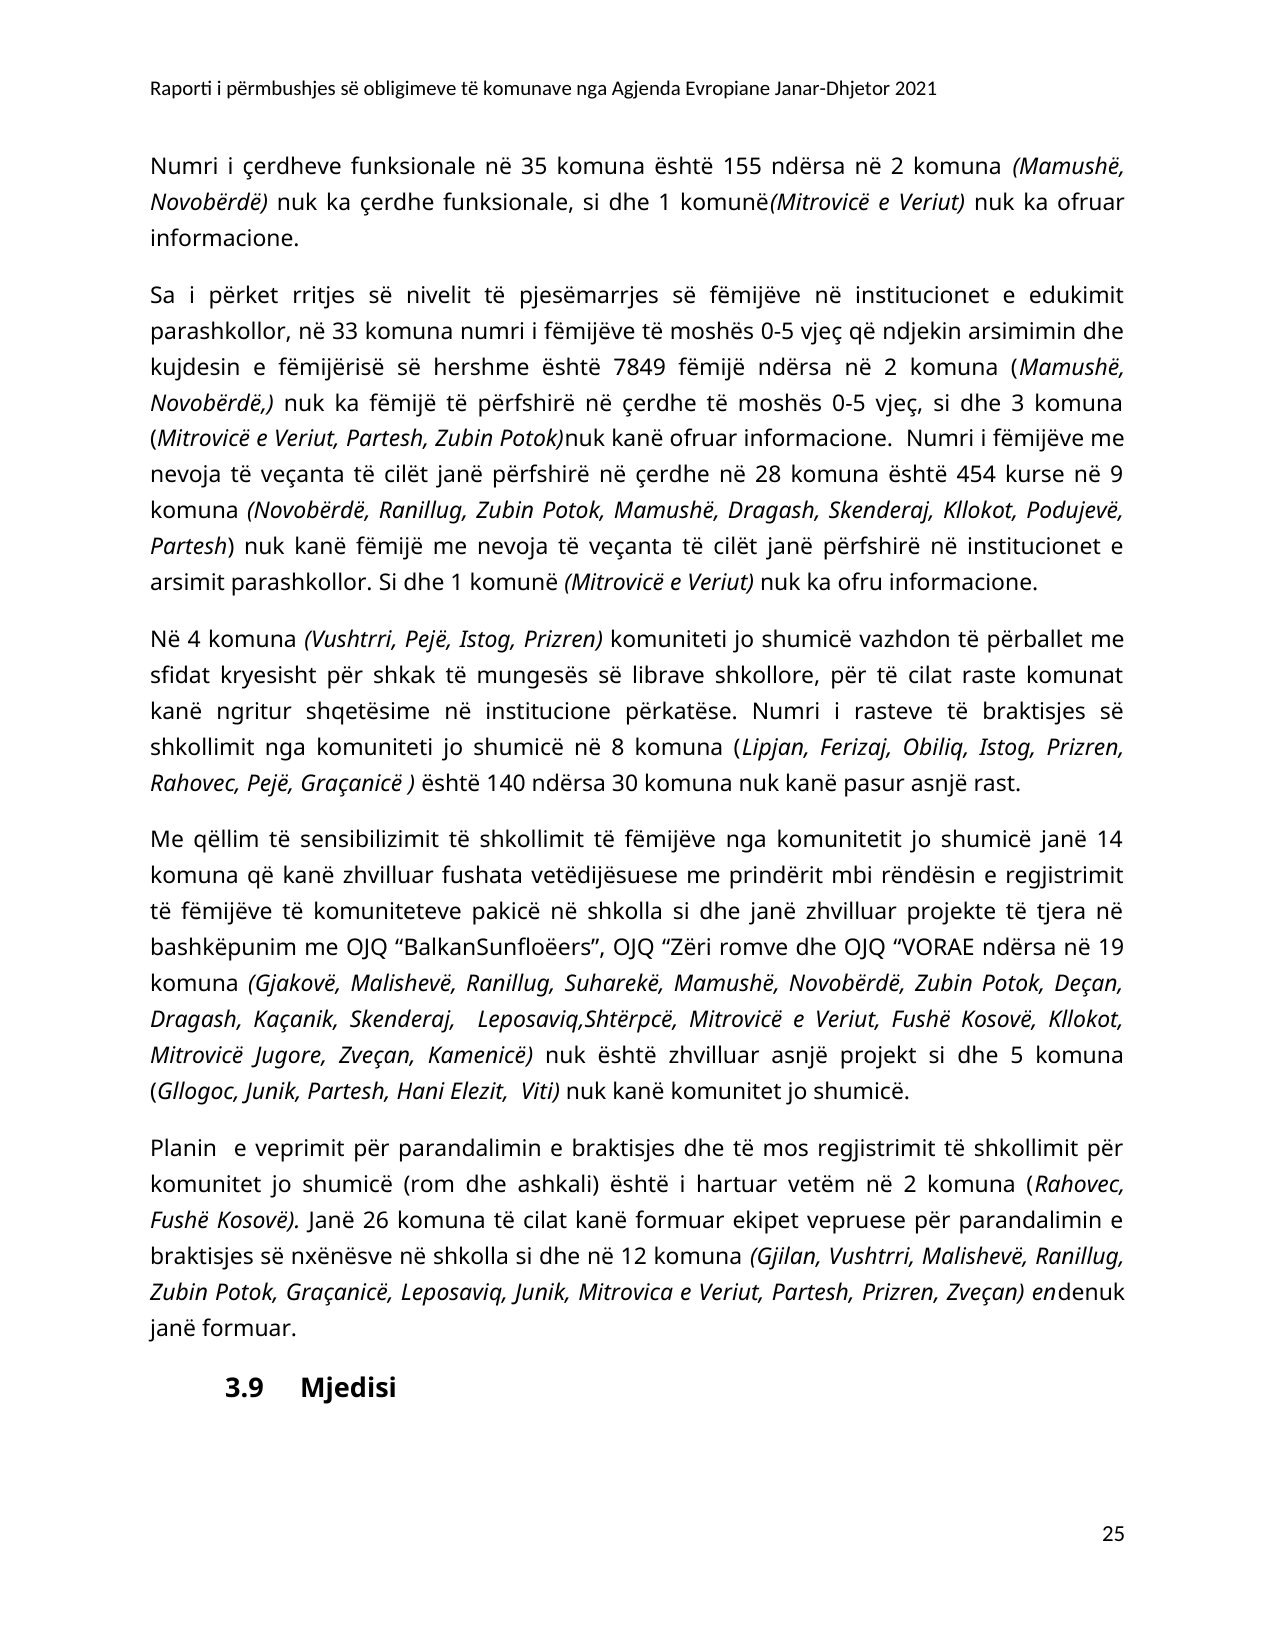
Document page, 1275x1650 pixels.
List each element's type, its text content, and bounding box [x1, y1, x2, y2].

text Planin e veprimit për parandalimin e braktisjes dhe të mos regjistrimit të shkollimit për komunitet jo shumicë (rom dhe ashkali) është i hartuar vetëm në 2 komuna (Rahovec, Fushë Kosovë). Janë 26 komuna të cilat kanë formuar ekipet vepruese për parandalimin e braktisjes së nxënësve në shkolla si dhe në 12 komuna (Gjilan, Vushtrri, Malishevë, Ranillug, Zubin Potok, Graçanicë, Leposaviq, Junik, Mitrovica e Veriut, Partesh, Prizren, Zveçan) endenuk janë formuar. [150, 1132, 1125, 1343]
text Me qëllim të sensibilizimit të shkollimit të fëmijëve nga komunitetit jo shumicë janë 14 komuna që kanë zhvilluar fushata vetëdijësuese me prindërit mbi rëndësin e regjistrimit të fëmijëve të komuniteteve pakicë në shkolla si dhe janë zhvilluar projekte të tjera në bashkëpunim me OJQ “BalkanSunfloëers”, OJQ “Zëri romve dhe OJQ “VORAE ndërsa në 19 komuna (Gjakovë, Malishevë, Ranillug, Suharekë, Mamushë, Novobërdë, Zubin Potok, Deçan, Dragash, Kaçanik, Skenderaj, Leposaviq,Shtërpcë, Mitrovicë e Veriut, Fushë Kosovë, Kllokot, Mitrovicë Jugore, Zveçan, Kamenicë) nuk është zhvilluar asnjë projekt si dhe 5 komuna (Gllogoc, Junik, Partesh, Hani Elezit, Viti) nuk kanë komunitet jo shumicë. [150, 823, 1125, 1106]
text Sa i përket rritjes së nivelit të pjesëmarrjes së fëmijëve në institucionet e edukimit parashkollor, në 33 komuna numri i fëmijëve të moshës 0-5 vjeç që ndjekin arsimimin dhe kujdesin e fëmijërisë së hershme është 7849 fëmijë ndërsa në 2 komuna (Mamushë, Novobërdë,) nuk ka fëmijë të përfshirë në çerdhe të moshës 0-5 vjeç, si dhe 3 komuna (Mitrovicë e Veriut, Partesh, Zubin Potok)nuk kanë ofruar informacione. Numri i fëmijëve me nevoja të veçanta të cilët janë përfshirë në çerdhe në 28 komuna është 454 kurse në 9 komuna (Novobërdë, Ranillug, Zubin Potok, Mamushë, Dragash, Skenderaj, Kllokot, Podujevë, Partesh) nuk kanë fëmijë me nevoja të veçanta të cilët janë përfshirë në institucionet e arsimit parashkollor. Si dhe 1 komunë (Mitrovicë e Veriut) nuk ka ofru informacione. [150, 279, 1125, 597]
subtitle Mjedisi [225, 1368, 1125, 1405]
text Në 4 komuna (Vushtrri, Pejë, Istog, Prizren) komuniteti jo shumicë vazhdon të përballet me sfidat kryesisht për shkak të mungesës së librave shkollore, për të cilat raste komunat kanë ngritur shqetësime në institucione përkatëse. Numri i rasteve të braktisjes së shkollimit nga komuniteti jo shumicë në 8 komuna (Lipjan, Ferizaj, Obiliq, Istog, Prizren, Rahovec, Pejë, Graçanicë ) është 140 ndërsa 30 komuna nuk kanë pasur asnjë rast. [150, 623, 1125, 798]
text Numri i çerdheve funksionale në 35 komuna është 155 ndërsa në 2 komuna (Mamushë, Novobërdë) nuk ka çerdhe funksionale, si dhe 1 komunë(Mitrovicë e Veriut) nuk ka ofruar informacione. [150, 150, 1125, 253]
